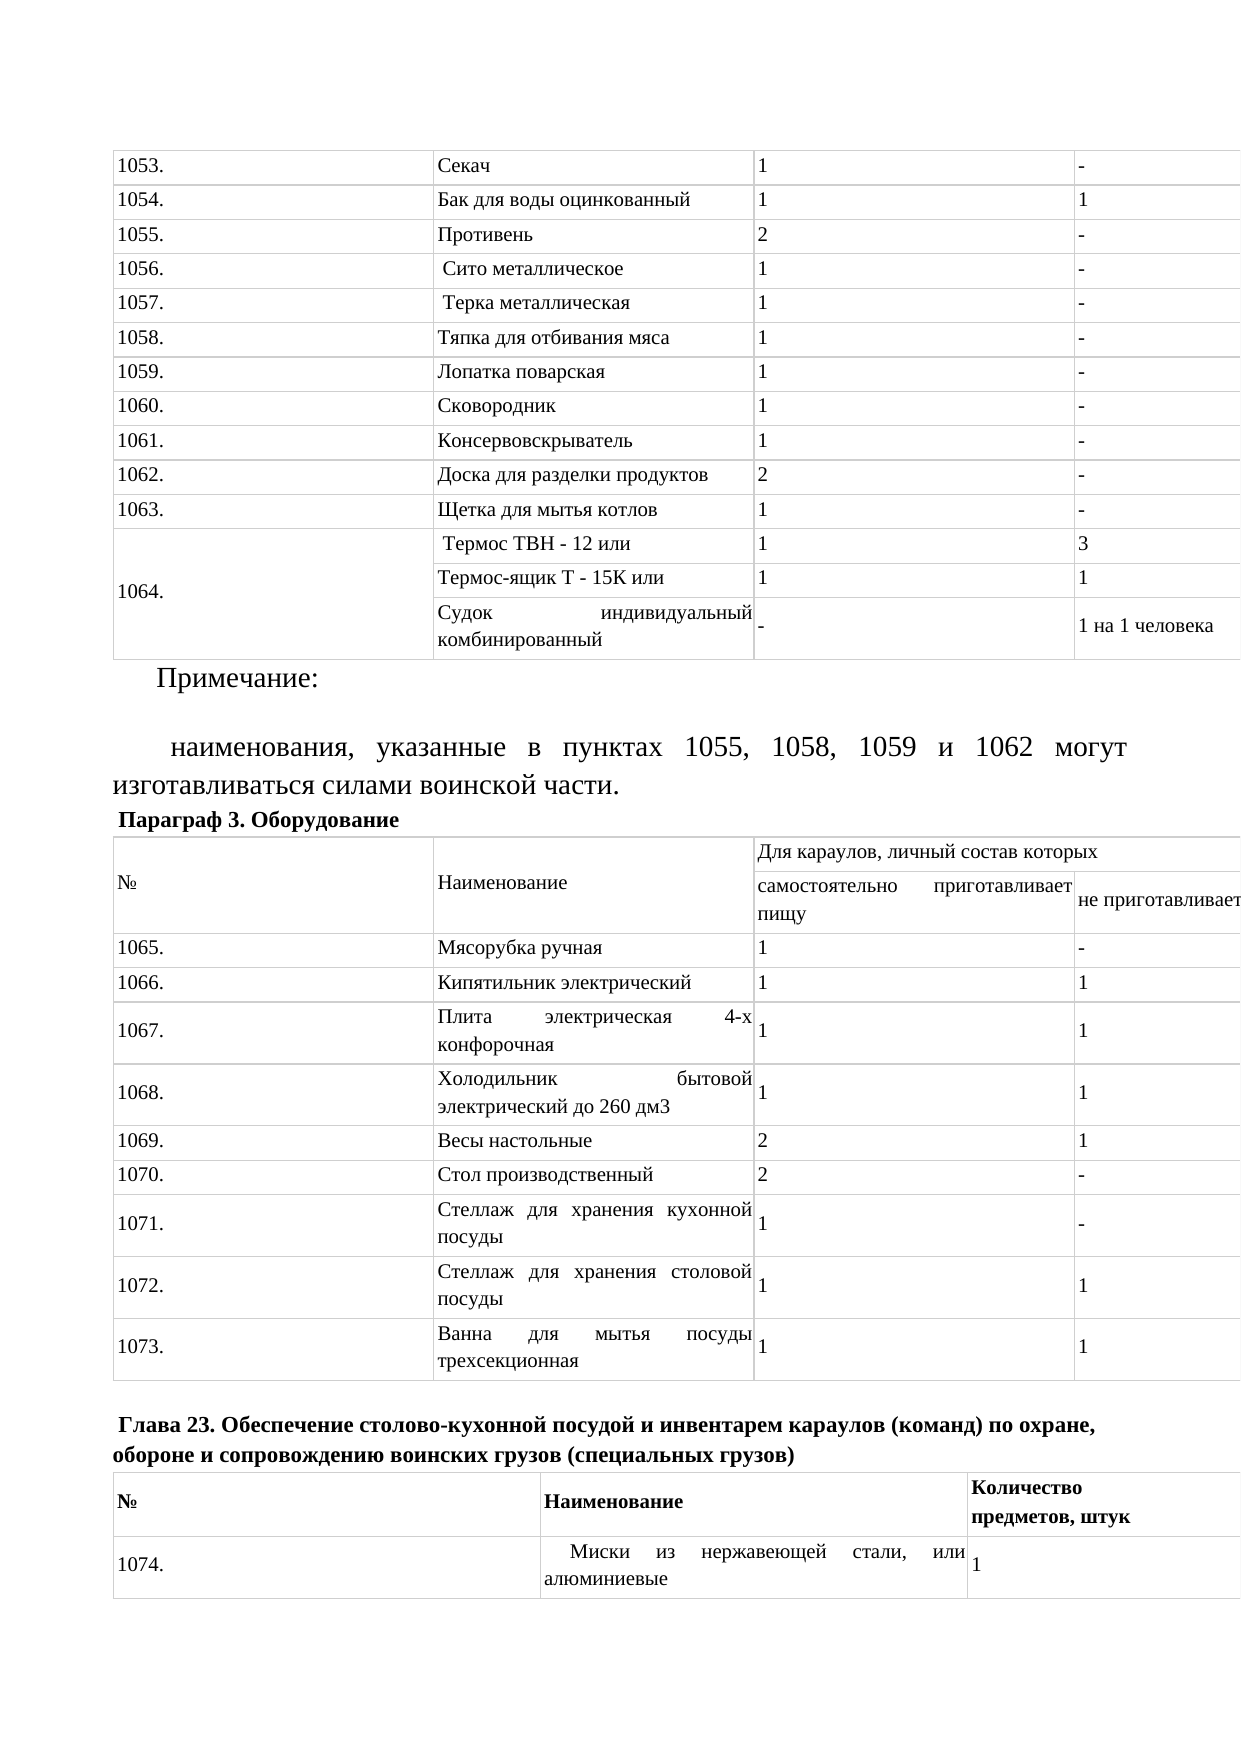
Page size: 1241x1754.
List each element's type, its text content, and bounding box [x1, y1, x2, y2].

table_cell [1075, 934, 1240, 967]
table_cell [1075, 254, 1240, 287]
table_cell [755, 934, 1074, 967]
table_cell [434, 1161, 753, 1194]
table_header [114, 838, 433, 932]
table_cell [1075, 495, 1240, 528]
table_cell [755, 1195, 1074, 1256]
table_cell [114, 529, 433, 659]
text Глава 23. Обеспечение столово-кухонной посудой и инвентарем караулов (команд) по охране, обороне и сопровождению воинских грузов (специальных грузов) [112, 1411, 1128, 1468]
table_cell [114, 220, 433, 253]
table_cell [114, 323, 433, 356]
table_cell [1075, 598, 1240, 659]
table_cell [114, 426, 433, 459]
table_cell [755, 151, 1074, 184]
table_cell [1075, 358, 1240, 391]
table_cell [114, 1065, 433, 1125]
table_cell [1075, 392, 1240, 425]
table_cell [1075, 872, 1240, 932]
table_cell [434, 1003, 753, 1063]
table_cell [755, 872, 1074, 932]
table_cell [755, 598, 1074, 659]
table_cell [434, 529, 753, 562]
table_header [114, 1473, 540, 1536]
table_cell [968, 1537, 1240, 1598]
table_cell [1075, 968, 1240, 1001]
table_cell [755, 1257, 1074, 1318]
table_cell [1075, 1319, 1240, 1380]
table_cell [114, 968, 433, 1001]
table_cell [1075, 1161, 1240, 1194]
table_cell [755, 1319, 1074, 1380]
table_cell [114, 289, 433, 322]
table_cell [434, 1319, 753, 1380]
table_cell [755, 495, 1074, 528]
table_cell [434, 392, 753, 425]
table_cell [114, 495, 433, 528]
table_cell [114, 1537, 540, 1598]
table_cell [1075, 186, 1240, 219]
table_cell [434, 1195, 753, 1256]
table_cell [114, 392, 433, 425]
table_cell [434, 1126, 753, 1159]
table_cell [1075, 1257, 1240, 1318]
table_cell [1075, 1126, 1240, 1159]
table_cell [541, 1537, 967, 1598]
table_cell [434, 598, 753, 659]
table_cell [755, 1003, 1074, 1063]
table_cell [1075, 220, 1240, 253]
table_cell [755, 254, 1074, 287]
text Параграф 3. Оборудование [112, 806, 1128, 832]
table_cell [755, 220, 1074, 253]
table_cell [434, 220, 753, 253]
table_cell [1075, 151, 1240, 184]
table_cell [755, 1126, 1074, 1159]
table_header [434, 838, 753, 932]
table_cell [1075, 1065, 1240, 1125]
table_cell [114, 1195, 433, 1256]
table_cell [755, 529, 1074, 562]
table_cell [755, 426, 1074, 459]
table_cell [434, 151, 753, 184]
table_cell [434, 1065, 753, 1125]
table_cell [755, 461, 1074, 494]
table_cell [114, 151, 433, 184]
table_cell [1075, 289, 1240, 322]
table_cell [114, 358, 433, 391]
text наименования, указанные в пунктах 1055, 1058, 1059 и 1062 могут изготавливаться силами воинской части. [112, 729, 1128, 801]
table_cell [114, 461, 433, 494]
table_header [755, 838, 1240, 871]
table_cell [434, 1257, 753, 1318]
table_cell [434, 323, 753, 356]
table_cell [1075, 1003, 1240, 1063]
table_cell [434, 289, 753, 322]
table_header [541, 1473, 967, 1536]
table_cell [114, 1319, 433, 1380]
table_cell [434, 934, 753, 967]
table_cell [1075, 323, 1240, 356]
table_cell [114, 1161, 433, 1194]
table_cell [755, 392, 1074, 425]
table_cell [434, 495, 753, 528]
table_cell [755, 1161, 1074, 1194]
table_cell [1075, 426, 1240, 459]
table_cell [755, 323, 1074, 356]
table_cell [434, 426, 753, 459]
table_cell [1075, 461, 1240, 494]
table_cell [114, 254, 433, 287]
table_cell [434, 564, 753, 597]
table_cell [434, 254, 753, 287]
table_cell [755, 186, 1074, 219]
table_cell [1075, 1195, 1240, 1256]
text Примечание: [112, 660, 1128, 694]
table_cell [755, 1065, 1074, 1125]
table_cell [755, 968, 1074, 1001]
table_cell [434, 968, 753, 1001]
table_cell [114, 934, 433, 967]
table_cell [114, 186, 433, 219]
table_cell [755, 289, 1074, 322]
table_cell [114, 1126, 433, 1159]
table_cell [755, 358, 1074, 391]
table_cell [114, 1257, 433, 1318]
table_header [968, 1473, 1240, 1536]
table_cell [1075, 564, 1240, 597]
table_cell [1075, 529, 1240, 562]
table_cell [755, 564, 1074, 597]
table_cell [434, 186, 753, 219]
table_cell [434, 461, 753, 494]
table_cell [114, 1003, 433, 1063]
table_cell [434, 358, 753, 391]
